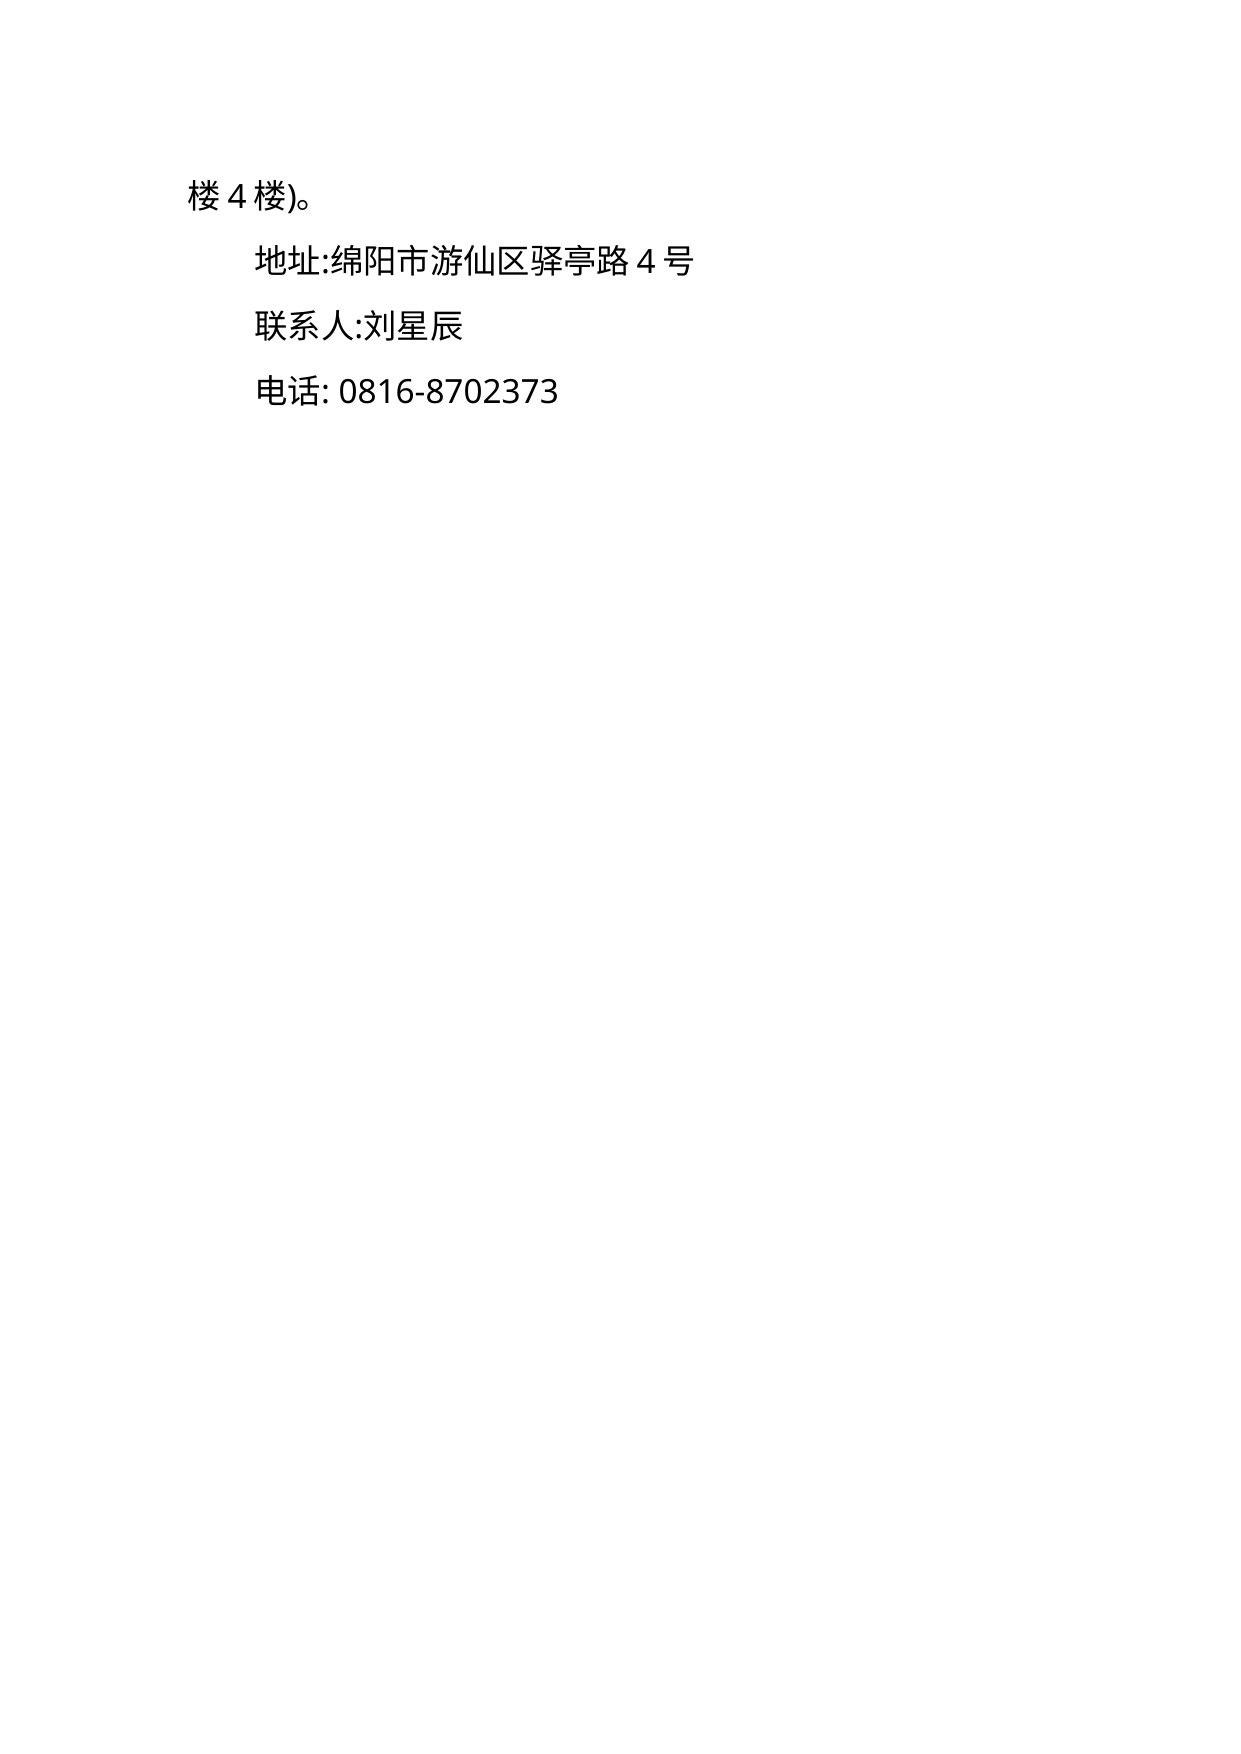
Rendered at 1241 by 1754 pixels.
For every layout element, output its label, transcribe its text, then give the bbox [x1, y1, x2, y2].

text 联系人:刘星辰 [187, 292, 1053, 357]
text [187, 162, 1053, 227]
text 地址:绵阳市游仙区驿亭路4号 [187, 227, 1053, 292]
text 电话: 0816-8702373 [187, 357, 1053, 422]
